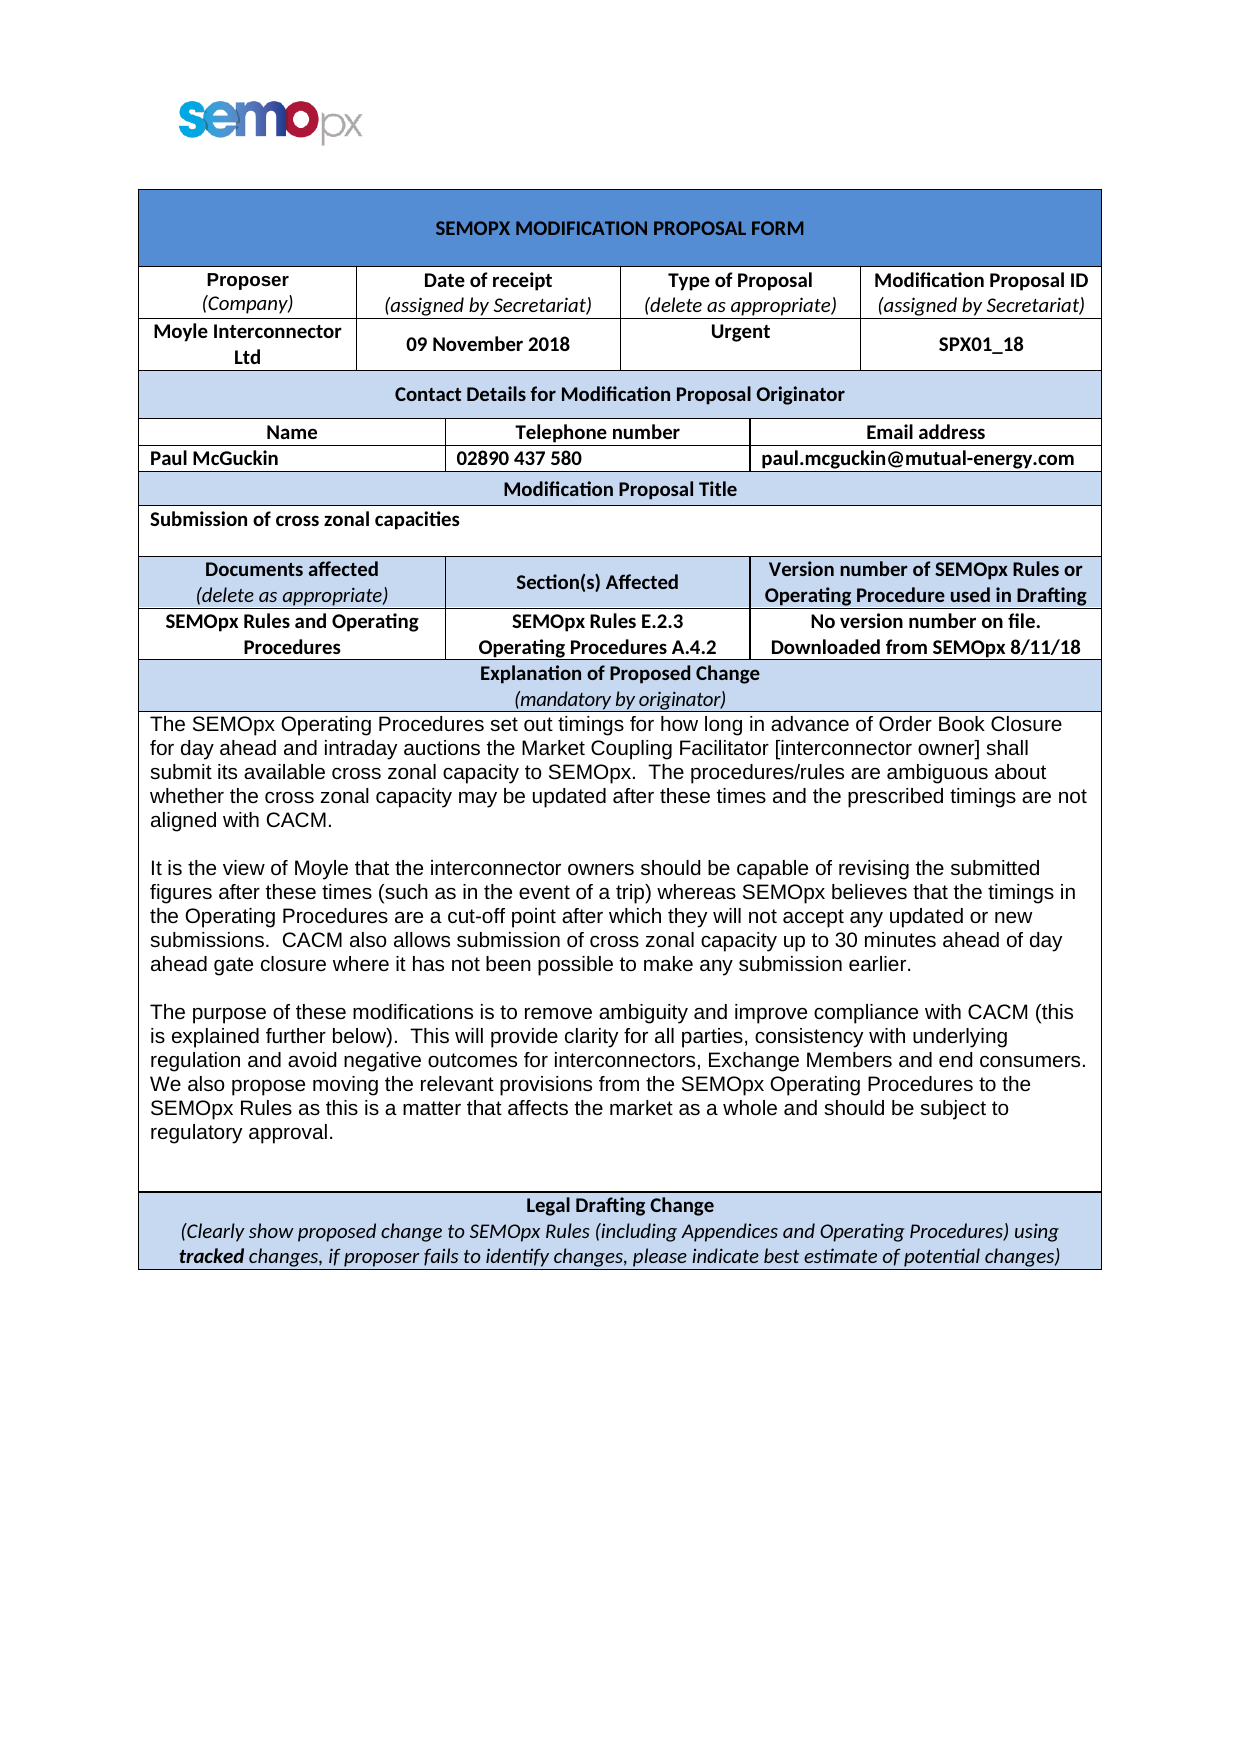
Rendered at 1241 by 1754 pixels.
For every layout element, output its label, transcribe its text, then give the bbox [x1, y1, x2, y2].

table_cell Submission of cross zonal capacities [139, 506, 1101, 556]
table_cell Telephone number [446, 419, 749, 444]
table_cell Date of receipt (assigned by Secretariat) [357, 267, 620, 318]
table_cell Legal Drafting Change (Clearly show proposed change to SEMOpx Rules (including Appendices and Operating Procedures) using tracked changes, if proposer fails to identify changes, please indicate best estimate of potential changes) [139, 1193, 1101, 1269]
table_cell 09 November 2018 [357, 319, 620, 369]
table_cell Modification Proposal ID (assigned by Secretariat) [861, 267, 1101, 318]
table_cell Contact Details for Modification Proposal Originator [139, 371, 1101, 418]
table_cell Explanation of Proposed Change (mandatory by originator) [139, 660, 1101, 711]
table_cell No version number on file. Downloaded from SEMOpx 8/11/18 [751, 609, 1101, 659]
table_cell paul.mcguckin@mutual-energy.com [751, 446, 1101, 471]
table_cell Email address [751, 419, 1101, 444]
table_cell SPX01_18 [861, 319, 1101, 369]
table_cell Moyle Interconnector Ltd [139, 319, 356, 369]
table_cell Type of Proposal (delete as appropriate) [621, 267, 860, 318]
table_cell Modification Proposal Title [139, 472, 1101, 505]
table_cell Version number of SEMOpx Rules or Operating Procedure used in Drafting [751, 557, 1101, 607]
table_header SEMOPX MODIFICATION PROPOSAL FORM [139, 190, 1101, 266]
table_cell Section(s) Affected [446, 557, 749, 607]
table_cell The SEMOpx Operating Procedures set out timings for how long in advance of Order Book Closure for day ahead and intraday auctions the Market Coupling Facilitator [interconnector owner] shall submit its available cross zonal capacity to SEMOpx. The procedures/rules are ambiguous about whether the cross zonal capacity may be updated after these times and the prescribed timings are not aligned with CACM. It is the view of Moyle that the interconnector owners should be capable of revising the submitted figures after these times (such as in the event of a trip) whereas SEMOpx believes that the timings in the Operating Procedures are a cut-off point after which they will not accept any updated or new submissions. CACM also allows submission of cross zonal capacity up to 30 minutes ahead of day ahead gate closure where it has not been possible to make any submission earlier. The purpose of these modifications is to remove ambiguity and improve compliance with CACM (this is explained further below). This will provide clarity for all parties, consistency with underlying regulation and avoid negative outcomes for interconnectors, Exchange Members and end consumers. We also propose moving the relevant provisions from the SEMOpx Operating Procedures to the SEMOpx Rules as this is a matter that affects the market as a whole and should be subject to regulatory approval. [139, 712, 1101, 1191]
picture [150, 73, 391, 165]
table_cell Documents affected (delete as appropriate) [139, 557, 445, 607]
table_cell SEMOpx Rules E.2.3 Operating Procedures A.4.2 [446, 609, 749, 659]
table_cell 02890 437 580 [446, 446, 749, 471]
table_cell Paul McGuckin [139, 446, 445, 471]
table_cell Proposer (Company) [139, 267, 356, 318]
table_cell SEMOpx Rules and Operating Procedures [139, 609, 445, 659]
table_cell Urgent [621, 319, 860, 369]
table_cell Name [139, 419, 445, 444]
